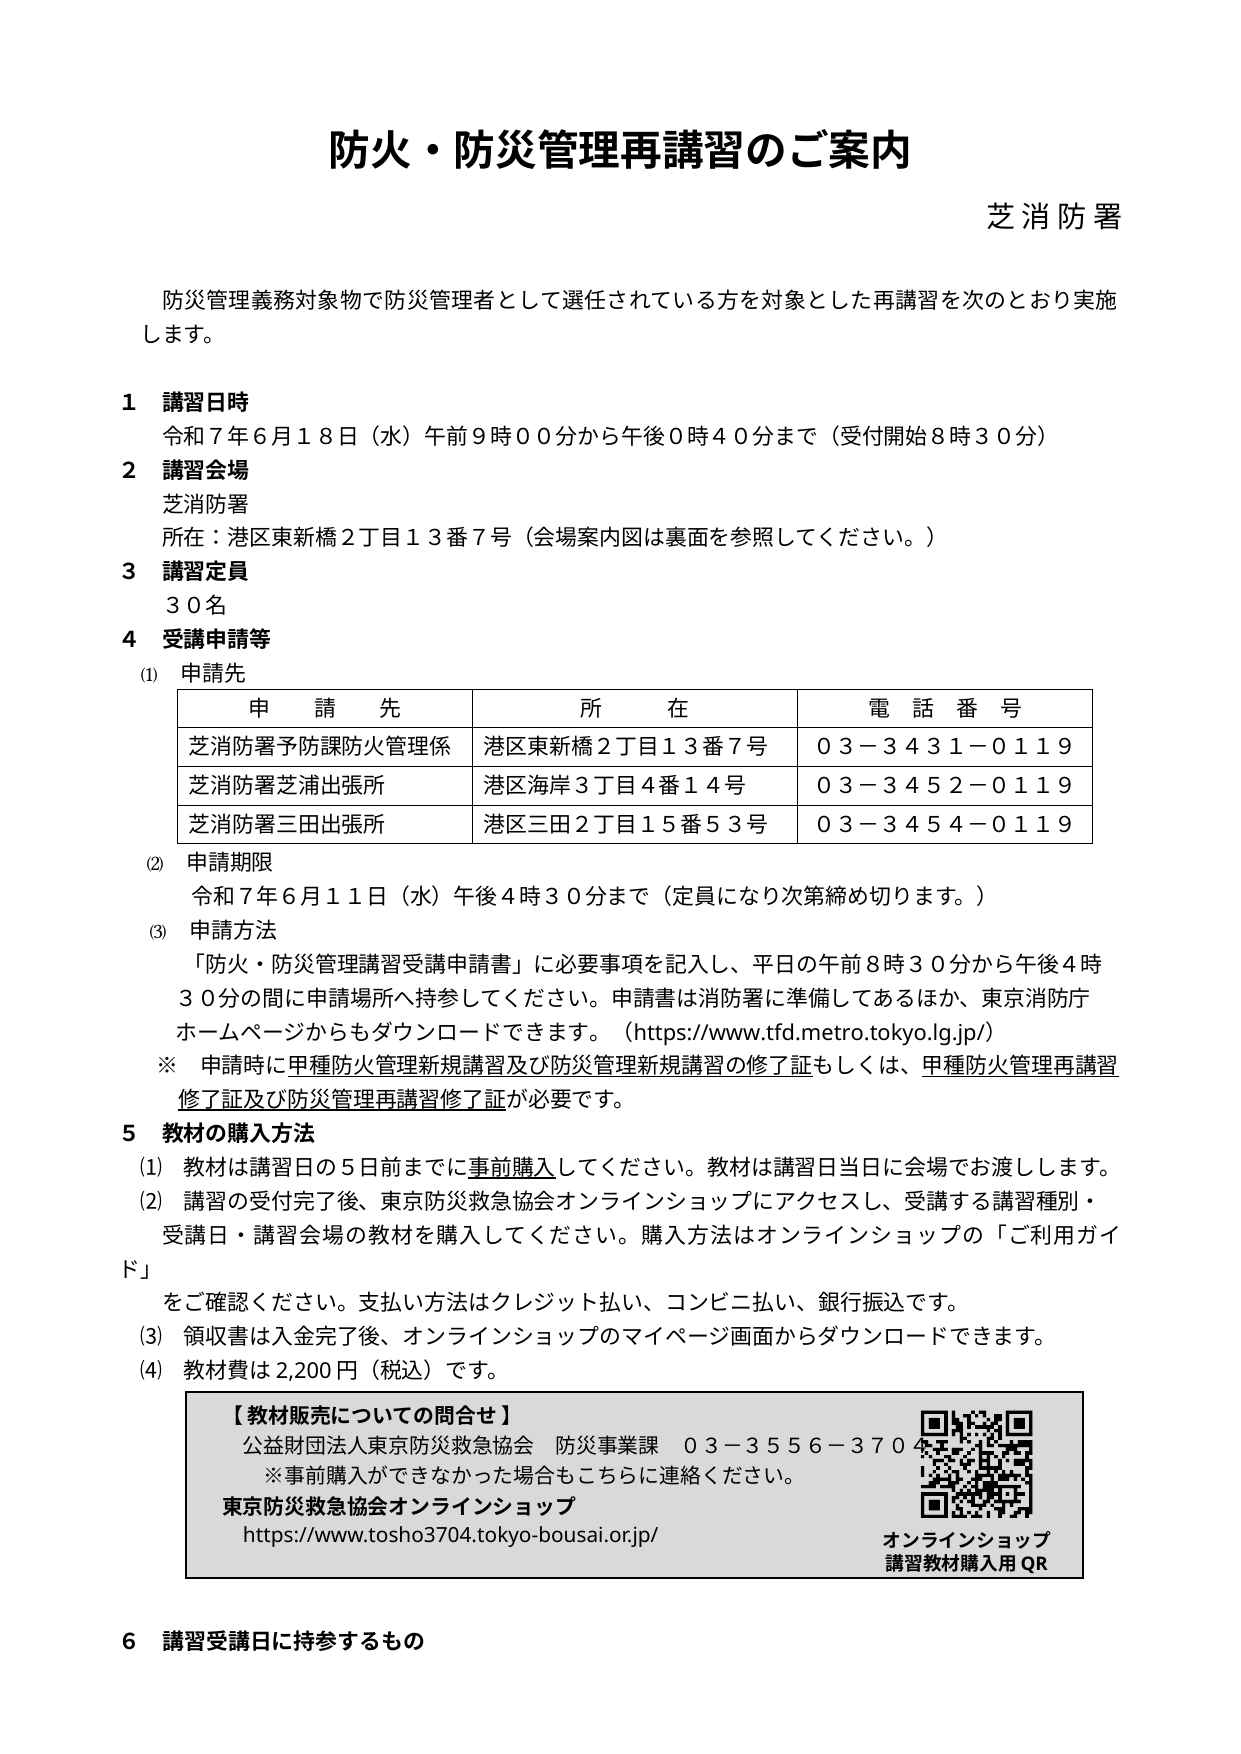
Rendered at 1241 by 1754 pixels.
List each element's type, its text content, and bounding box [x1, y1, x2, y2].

table_cell 港区三田２丁目１５番５３号 [473, 806, 797, 843]
text ３０名 [118, 587, 1122, 621]
text ４ 受講申請等 [118, 621, 1122, 655]
text 芝消防署 [118, 486, 1122, 519]
text 「防火・防災管理講習受講申請書」に必要事項を記入し、平日の午前８時３０分から午後４時 [175, 946, 1122, 980]
text 防火・防災管理再講習のご案内 [118, 113, 1122, 181]
picture [907, 1397, 1046, 1531]
text １ 講習日時 [118, 384, 1122, 418]
text ⑶ 領収書は入金完了後、オンラインショップのマイページ画面からダウンロードできます。 [118, 1318, 1122, 1352]
table_cell ０３－３４５４－０１１９ [798, 806, 1092, 843]
text ⑵ 講習の受付完了後、東京防災救急協会オンラインショップにアクセスし、受講する講習種別・ [118, 1183, 1122, 1217]
table_cell ０３－３４５２－０１１９ [798, 767, 1092, 804]
table_cell 港区東新橋２丁目１３番７号 [473, 728, 797, 766]
text ※ 申請時に甲種防火管理新規講習及び防災管理新規講習の修了証もしくは、甲種防火管理再講習 [118, 1047, 1122, 1081]
text 防災管理義務対象物で防災管理者として選任されている方を対象とした再講習を次のとおり実施します。 [140, 282, 1122, 350]
text ⑵ 申請期限 [118, 844, 1122, 878]
text 修了証及び防災管理再講習修了証が必要です。 [118, 1081, 1122, 1115]
table_header 電 話 番 号 [798, 690, 1092, 727]
text ２ 講習会場 [118, 452, 1122, 486]
text ３ 講習定員 [118, 553, 1122, 587]
text 令和７年６月１１日（水）午後４時３０分まで（定員になり次第締め切ります。） [118, 878, 1122, 912]
text ⑴ 申請先 [118, 655, 1122, 689]
text ⑶ 申請方法 [118, 912, 1122, 946]
table_header 所 在 [473, 690, 797, 727]
text ６ 講習受講日に持参するもの [118, 1623, 1122, 1657]
text ⑴ 教材は講習日の５日前までに事前購入してください。教材は講習日当日に会場でお渡しします。 [118, 1149, 1122, 1183]
text 受講日・講習会場の教材を購入してください。購入方法はオンラインショップの「ご利用ガイド」 [118, 1217, 1122, 1284]
table_cell 芝消防署予防課防火管理係 [178, 728, 472, 766]
text 芝 消 防 署 [118, 181, 1122, 248]
table_cell ０３－３４３１－０１１９ [798, 728, 1092, 766]
table_cell 港区海岸３丁目４番１４号 [473, 767, 797, 804]
table_header 申 請 先 [178, 690, 472, 727]
text 令和７年６月１８日（水）午前９時００分から午後０時４０分まで（受付開始８時３０分） [118, 418, 1122, 452]
text ⑷ 教材費は2,200円（税込）です。 [118, 1352, 1122, 1386]
text ホームページからもダウンロードできます。（https://www.tfd.metro.tokyo.lg.jp/） [175, 1013, 1122, 1047]
table_cell 芝消防署芝浦出張所 [178, 767, 472, 804]
text ３０分の間に申請場所へ持参してください。申請書は消防署に準備してあるほか、東京消防庁 [175, 980, 1122, 1013]
text 所在：港区東新橋２丁目１３番７号（会場案内図は裏面を参照してください。） [118, 519, 1122, 553]
table_cell 芝消防署三田出張所 [178, 806, 472, 843]
text ５ 教材の購入方法 [118, 1115, 1122, 1149]
text をご確認ください。支払い方法はクレジット払い、コンビニ払い、銀行振込です。 [118, 1284, 1122, 1318]
